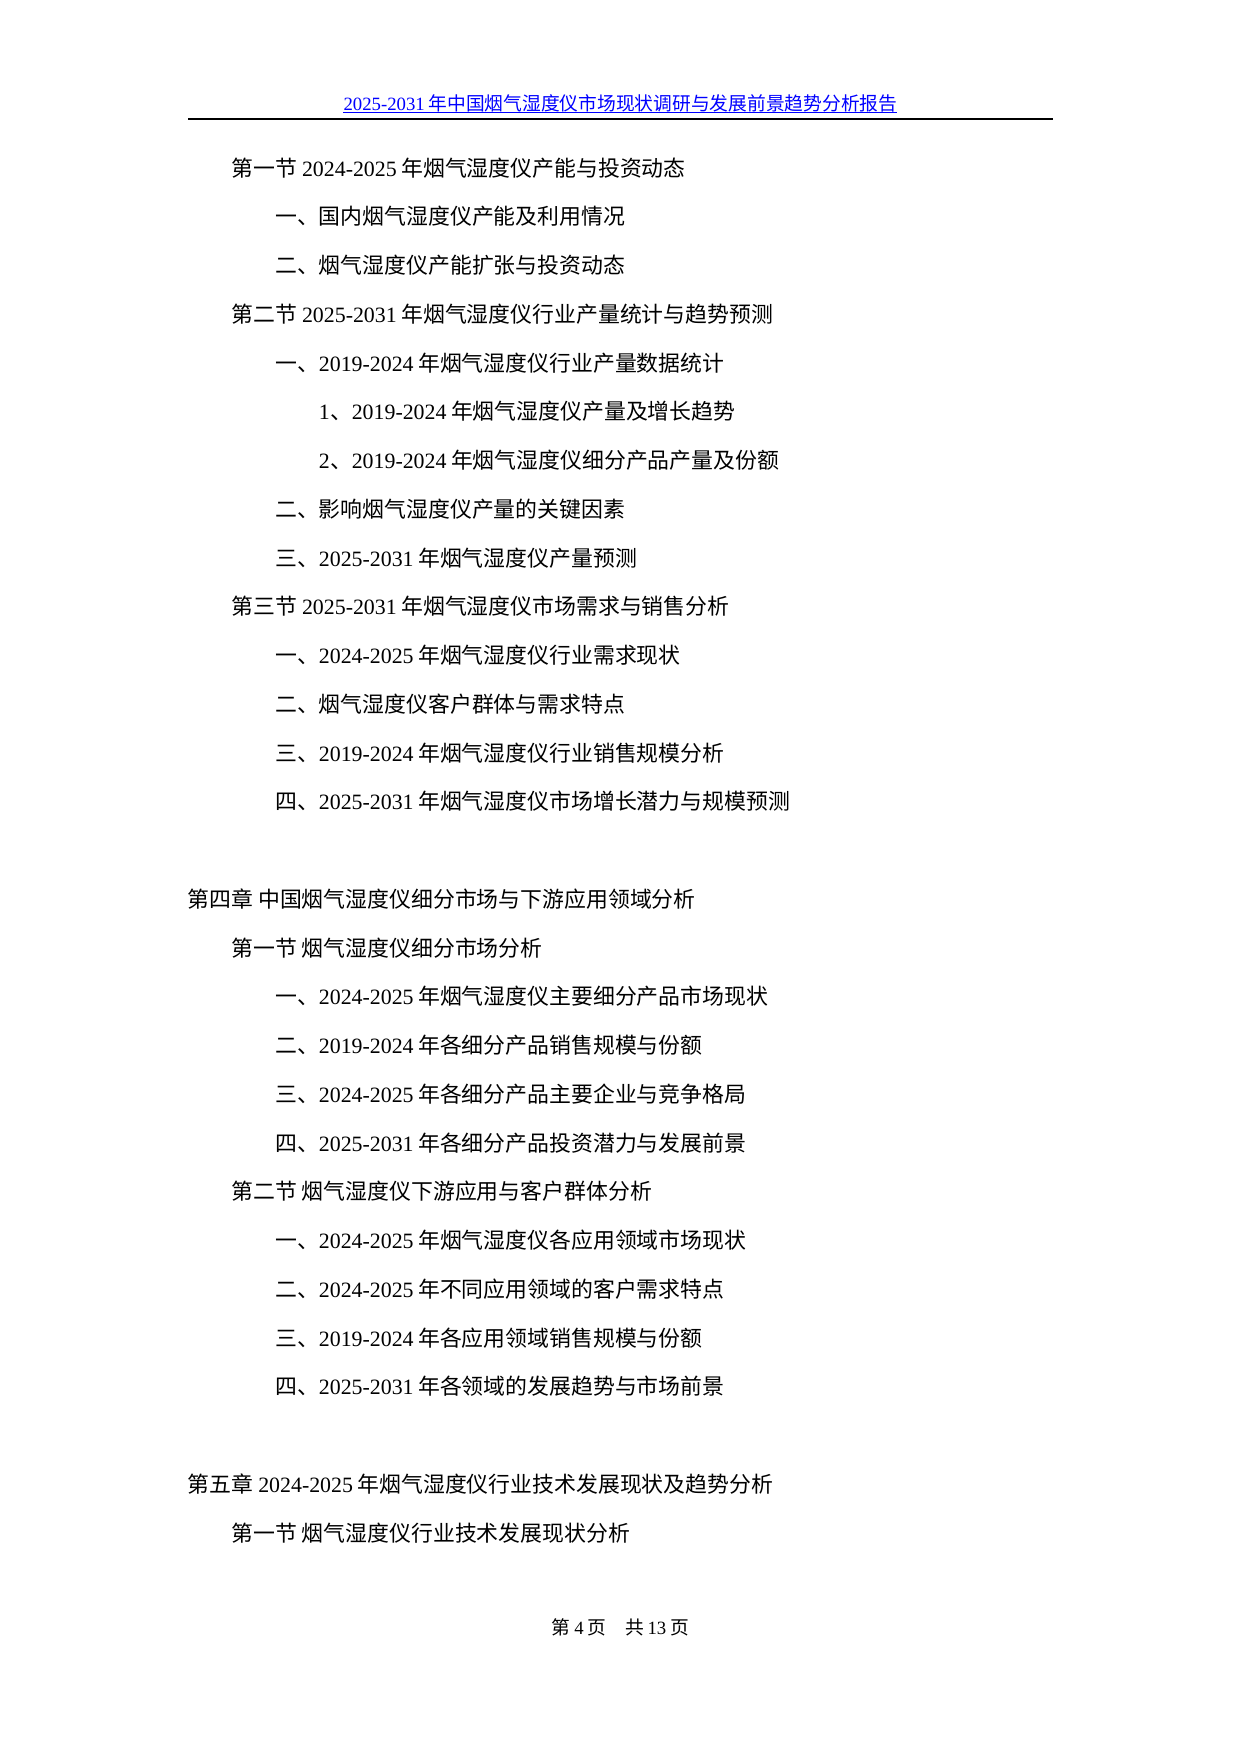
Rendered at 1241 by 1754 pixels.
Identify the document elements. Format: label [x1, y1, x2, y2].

text [187, 150, 1053, 1548]
